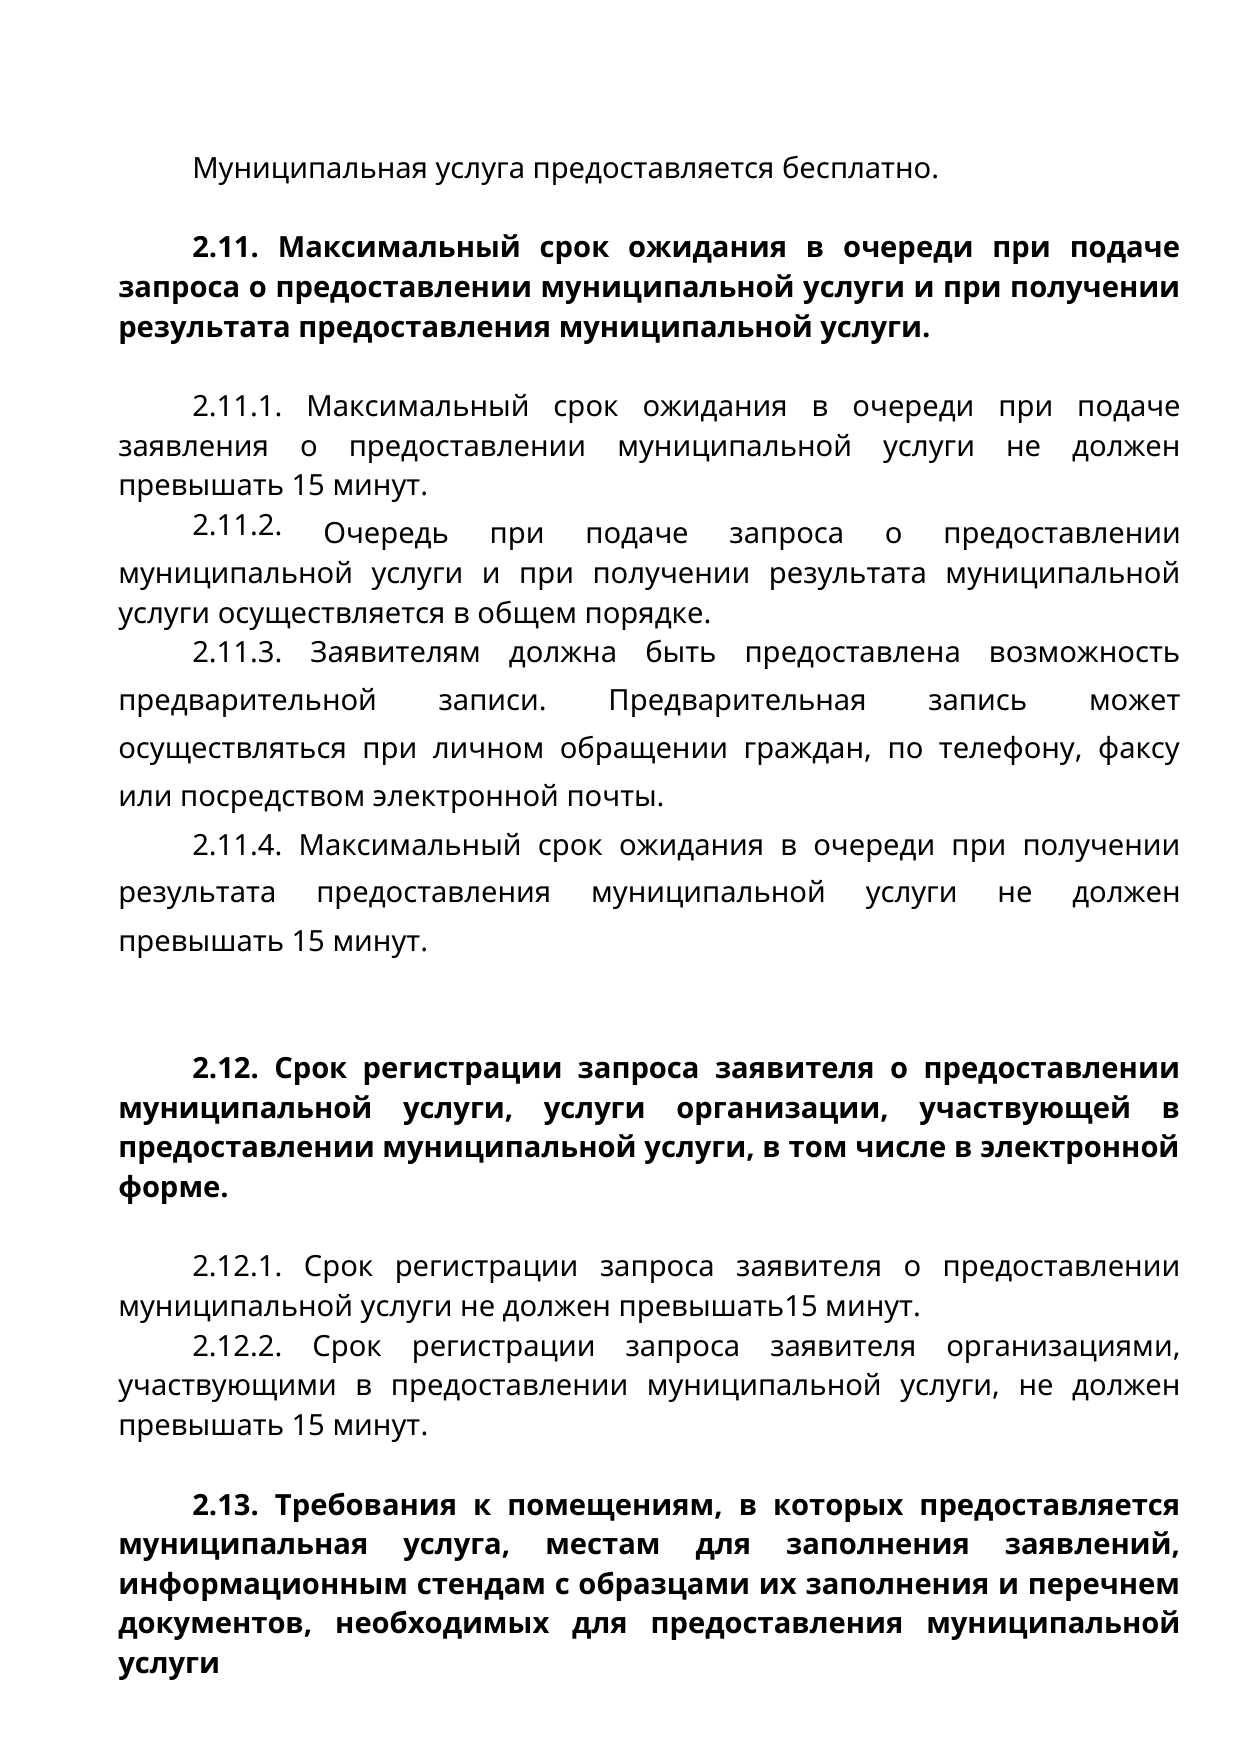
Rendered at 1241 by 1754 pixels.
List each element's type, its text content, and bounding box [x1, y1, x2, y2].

text 2.11. Максимальный срок ожидания в очереди при подаче запроса о предоставлении муниципальной услуги и при получении результата предоставления муниципальной услуги. [118, 226, 1181, 346]
text 2.12.2. Срок регистрации запроса заявителя организациями, участвующими в предоставлении муниципальной услуги, не должен превышать 15 минут. [118, 1325, 1181, 1444]
text 2.12. Срок регистрации запроса заявителя о предоставлении муниципальной услуги, услуги организации, участвующей в предоставлении муниципальной услуги, в том числе в электронной форме. [118, 1047, 1181, 1206]
text 2.13. Требования к помещениям, в которых предоставляется муниципальная услуга, местам для заполнения заявлений, информационным стендам с образцами их заполнения и перечнем документов, необходимых для предоставления муниципальной услуги [118, 1484, 1181, 1682]
text 2.11.1. Максимальный срок ожидания в очереди при подаче заявления о предоставлении муниципальной услуги не должен превышать 15 минут. [118, 385, 1181, 504]
text Муниципальная услуга предоставляется бесплатно. [118, 147, 1181, 187]
text 2.11.3. Заявителям должна быть предоставлена возможность предварительной записи. Предварительная запись может осуществляться при личном обращении граждан, по телефону, факсу или посредством электронной почты. [118, 632, 1181, 824]
text 2.11.2. Очередь при подаче запроса о предоставлении муниципальной услуги и при получении результата муниципальной услуги осуществляется в общем порядке. [118, 504, 1181, 632]
text 2.11.4. Максимальный срок ожидания в очереди при получении результата предоставления муниципальной услуги не должен превышать 15 минут. [118, 824, 1181, 968]
text 2.12.1. Срок регистрации запроса заявителя о предоставлении муниципальной услуги не должен превышать15 минут. [118, 1246, 1181, 1325]
